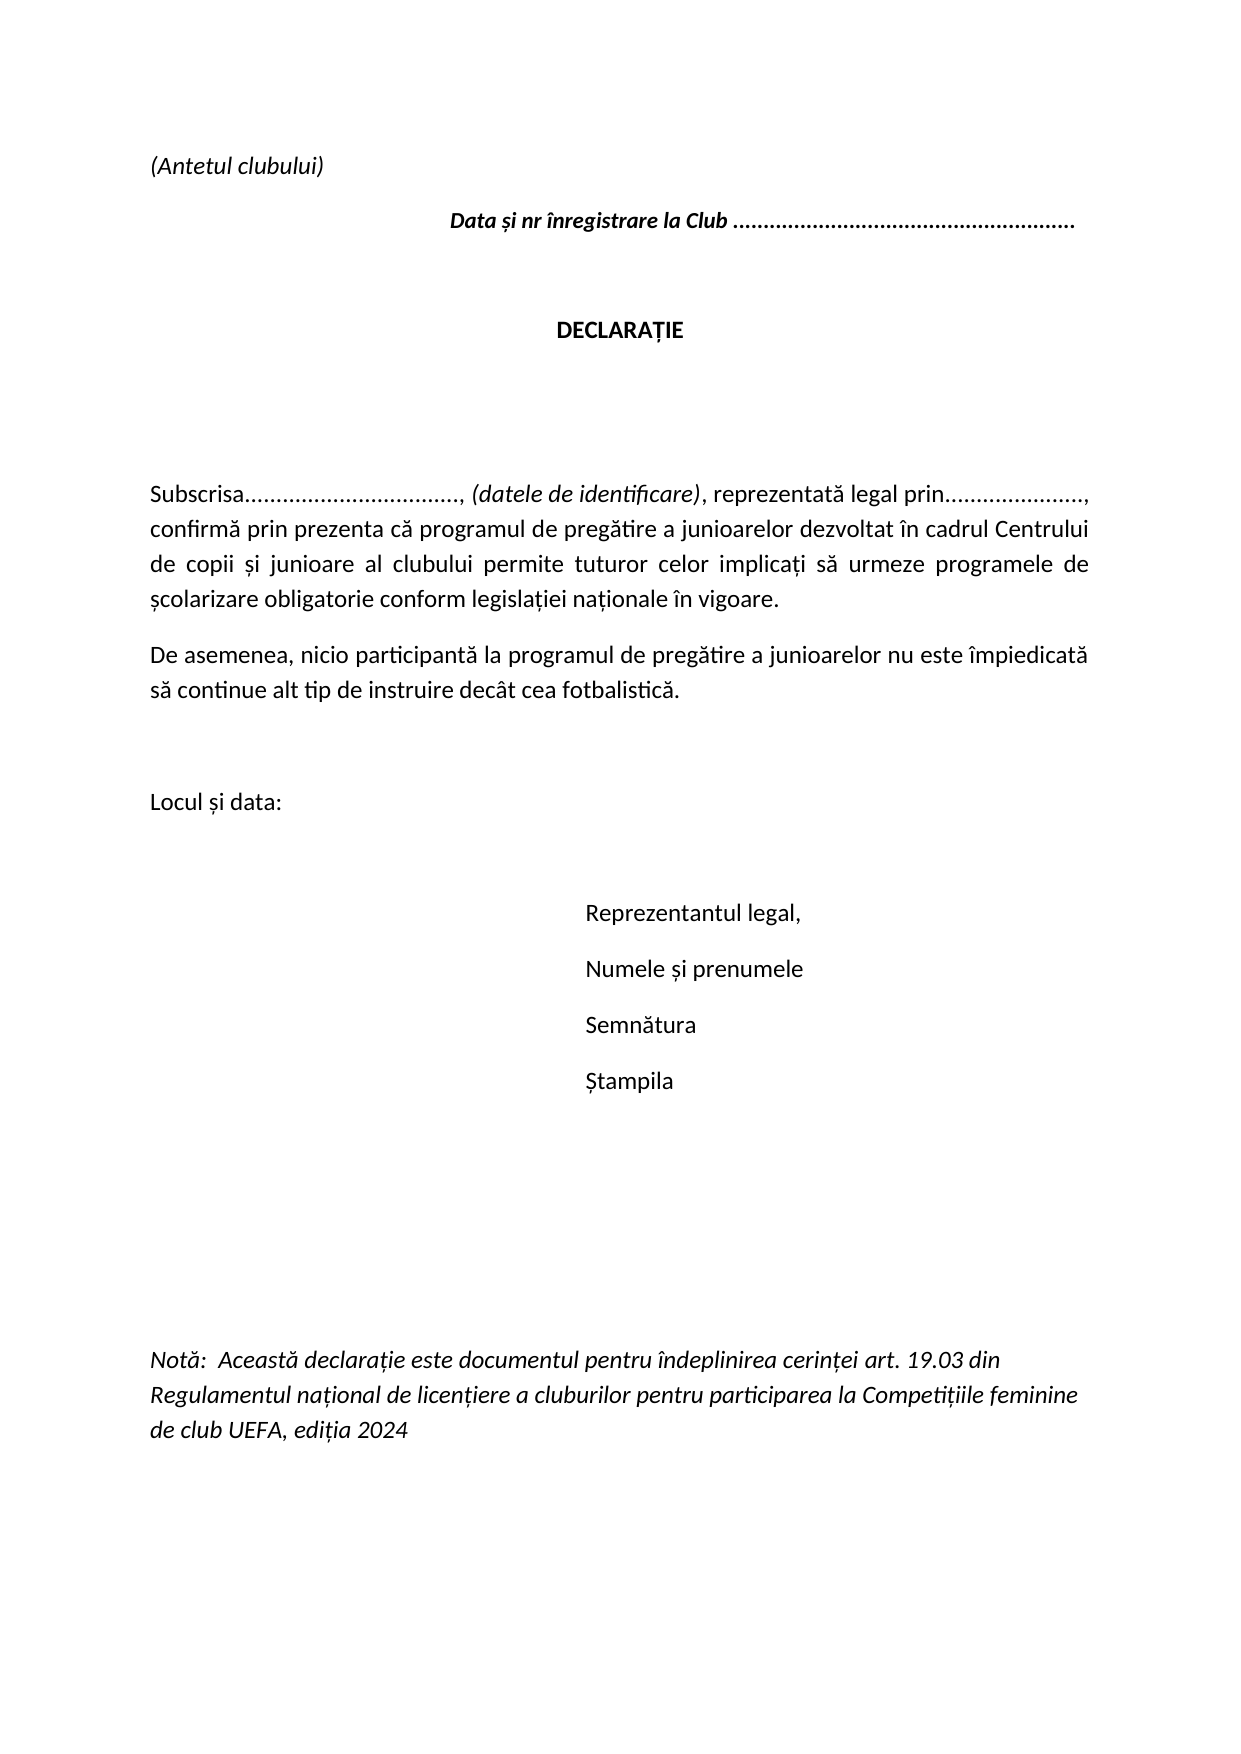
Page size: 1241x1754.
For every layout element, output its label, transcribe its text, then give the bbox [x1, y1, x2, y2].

text DECLARAȚIE [150, 315, 1090, 345]
text Data și nr înregistrare la Club ........................................................ [450, 206, 1090, 234]
text Ştampila [150, 1065, 1090, 1095]
text Reprezentantul legal, [150, 897, 1090, 928]
text Numele şi prenumele [150, 953, 1090, 984]
text Subscrisa.................................., (datele de identificare), reprezentată legal prin......................, confirmă prin prezenta că programul de pregătire a junioarelor dezvoltat în cadrul Centrului de copii și junioare al clubului permite tuturor celor implicați să urmeze programele de școlarizare obligatorie conform legislației naționale în vigoare. [150, 478, 1090, 614]
text Locul şi data: [150, 786, 1090, 816]
text (Antetul clubului) [150, 150, 1090, 181]
text Semnătura [150, 1009, 1090, 1039]
text Notă: Această declarație este documentul pentru îndeplinirea cerinței art. 19.03 din Regulamentul naţional de licenţiere a cluburilor pentru participarea la Competițiile feminine de club UEFA, ediția 2024 [150, 1344, 1090, 1444]
text De asemenea, nicio participantă la programul de pregătire a junioarelor nu este împiedicată să continue alt tip de instruire decât cea fotbalistică. [150, 639, 1090, 704]
